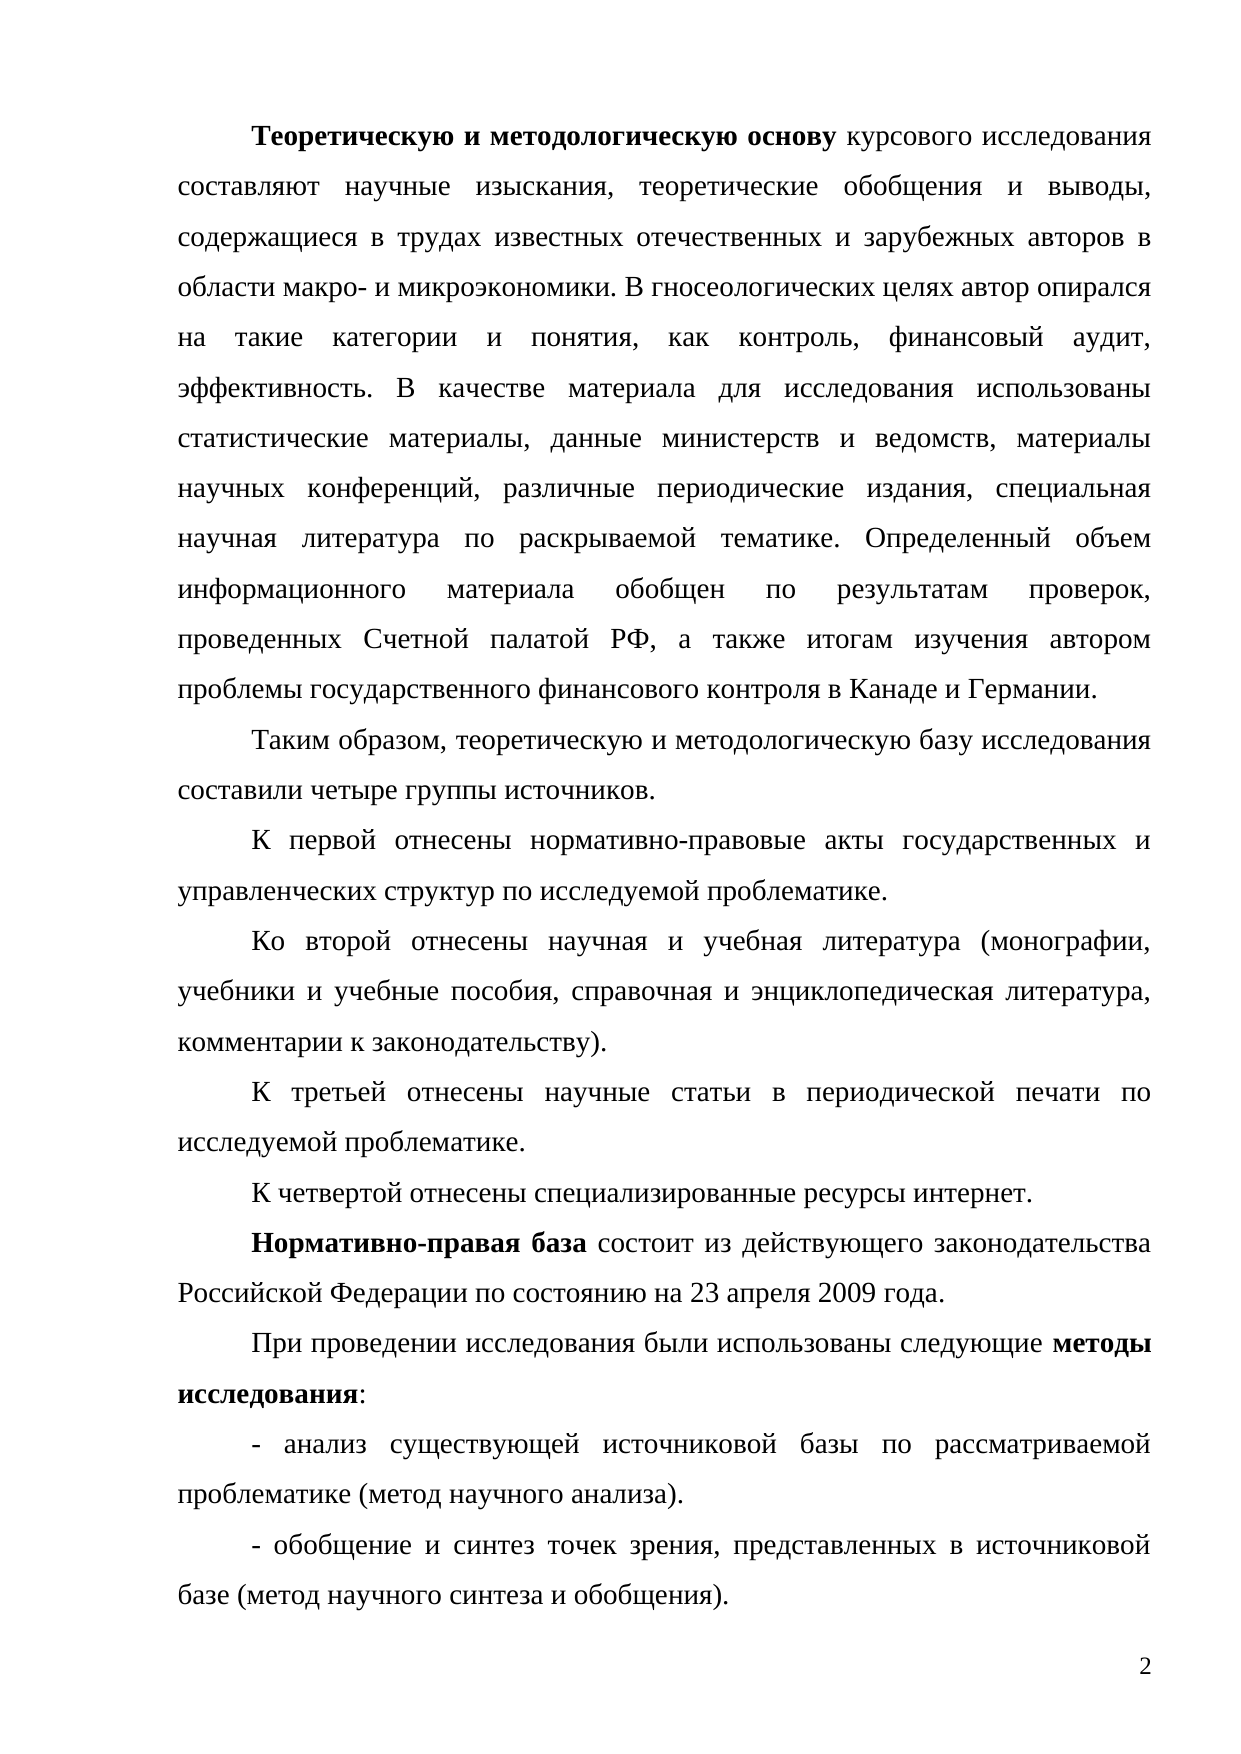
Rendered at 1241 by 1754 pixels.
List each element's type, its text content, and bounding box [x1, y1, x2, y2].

text При проведении исследования были использованы следующие методы исследования: [177, 1326, 1152, 1409]
text К третьей отнесены научные статьи в периодической печати по исследуемой проблематике. [177, 1074, 1152, 1158]
text К четвертой отнесены специализированные ресурсы интернет. [177, 1175, 1152, 1208]
text - обобщение и синтез точек зрения, представленных в источниковой базе (метод научного синтеза и обобщения). [177, 1527, 1152, 1611]
text Таким образом, теоретическую и методологическую базу исследования составили четыре группы источников. [177, 722, 1152, 806]
text Ко второй отнесены научная и учебная литература (монографии, учебники и учебные пособия, справочная и энциклопедическая литература, комментарии к законодательству). [177, 923, 1152, 1057]
text Теоретическую и методологическую основу курсового исследования составляют научные изыскания, теоретические обобщения и выводы, содержащиеся в трудах известных отечественных и зарубежных авторов в области макро- и микроэкономики. В гносеологических целях автор опирался на такие категории и понятия, как контроль, финансовый аудит, эффективность. В качестве материала для исследования использованы статистические материалы, данные министерств и ведомств, материалы научных конференций, различные периодические издания, специальная научная литература по раскрываемой тематике. Определенный объем информационного материала обобщен по результатам проверок, проведенных Счетной палатой РФ, а также итогам изучения автором проблемы государственного финансового контроля в Канаде и Германии. [177, 118, 1152, 705]
text Нормативно-правая база состоит из действующего законодательства Российской Федерации по состоянию на 23 апреля 2009 года. [177, 1225, 1152, 1309]
text К первой отнесены нормативно-правовые акты государственных и управленческих структур по исследуемой проблематике. [177, 822, 1152, 906]
text - анализ существующей источниковой базы по рассматриваемой проблематике (метод научного анализа). [177, 1426, 1152, 1510]
